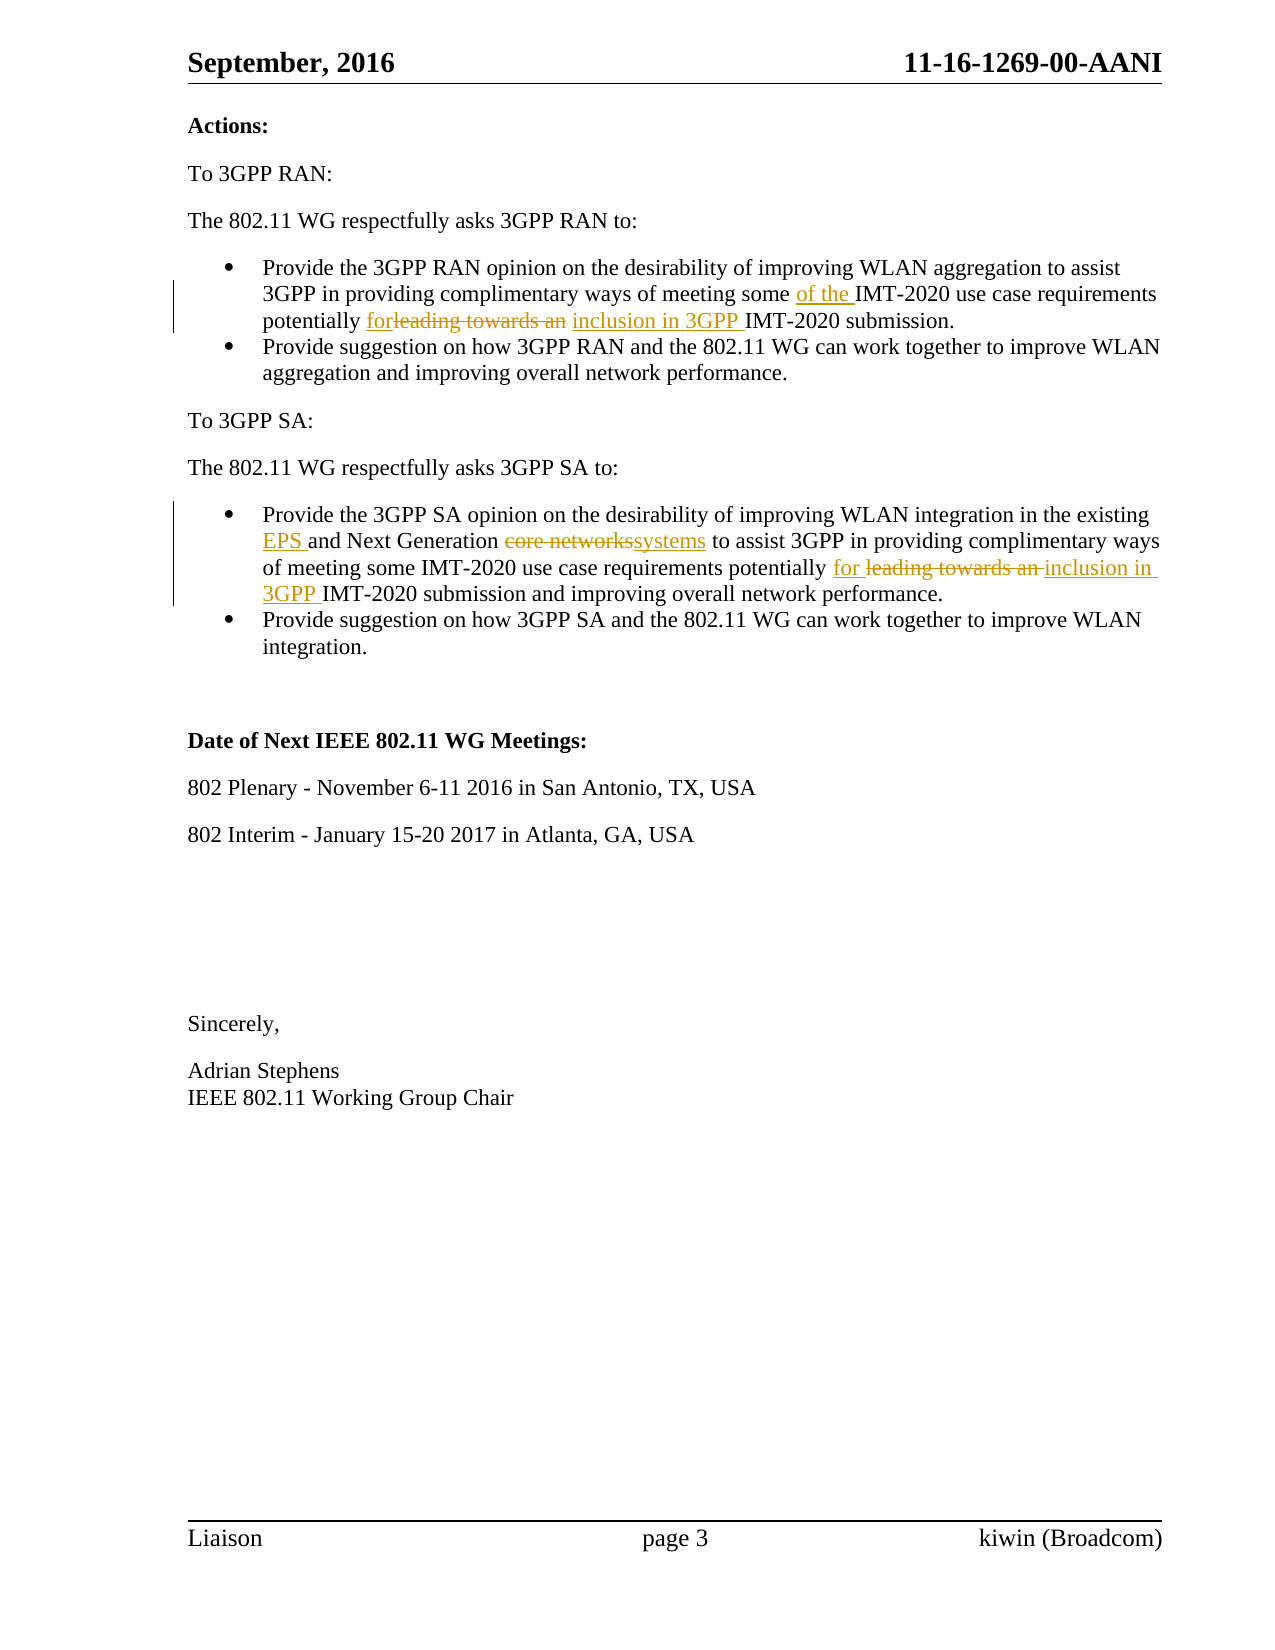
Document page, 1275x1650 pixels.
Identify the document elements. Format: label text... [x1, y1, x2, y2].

text Sincerely, [187, 1010, 1162, 1037]
text The 802.11 WG respectfully asks 3GPP SA to: [187, 454, 1162, 480]
text 802 Plenary - November 6-11 2016 in San Antonio, TX, USA [187, 774, 1162, 801]
text Actions: [187, 112, 1162, 139]
list Provide the 3GPP SA opinion on the desirability of improving WLAN integration in the existing and Next Generation to assist 3GPP in providing complimentary ways of meeting some IMT-2020 use case requirements potentially IMT-2020 submission and improving overall network performance. [225, 501, 1162, 606]
text Adrian Stephens IEEE 802.11 Working Group Chair [187, 1057, 1162, 1110]
text 802 Interim - January 15-20 2017 in Atlanta, GA, USA [187, 822, 1162, 848]
list Provide the 3GPP RAN opinion on the desirability of improving WLAN aggregation to assist 3GPP in providing complimentary ways of meeting some IMT-2020 use case requirements potentially IMT-2020 submission. [225, 254, 1162, 333]
text To 3GPP RAN: [187, 160, 1162, 186]
list Provide suggestion on how 3GPP RAN and the 802.11 WG can work together to improve WLAN aggregation and improving overall network performance. [225, 333, 1162, 386]
text The 802.11 WG respectfully asks 3GPP RAN to: [187, 207, 1162, 233]
text Date of Next IEEE 802.11 WG Meetings: [187, 727, 1162, 753]
list Provide suggestion on how 3GPP SA and the 802.11 WG can work together to improve WLAN integration. [225, 606, 1162, 659]
text To 3GPP SA: [187, 407, 1162, 433]
